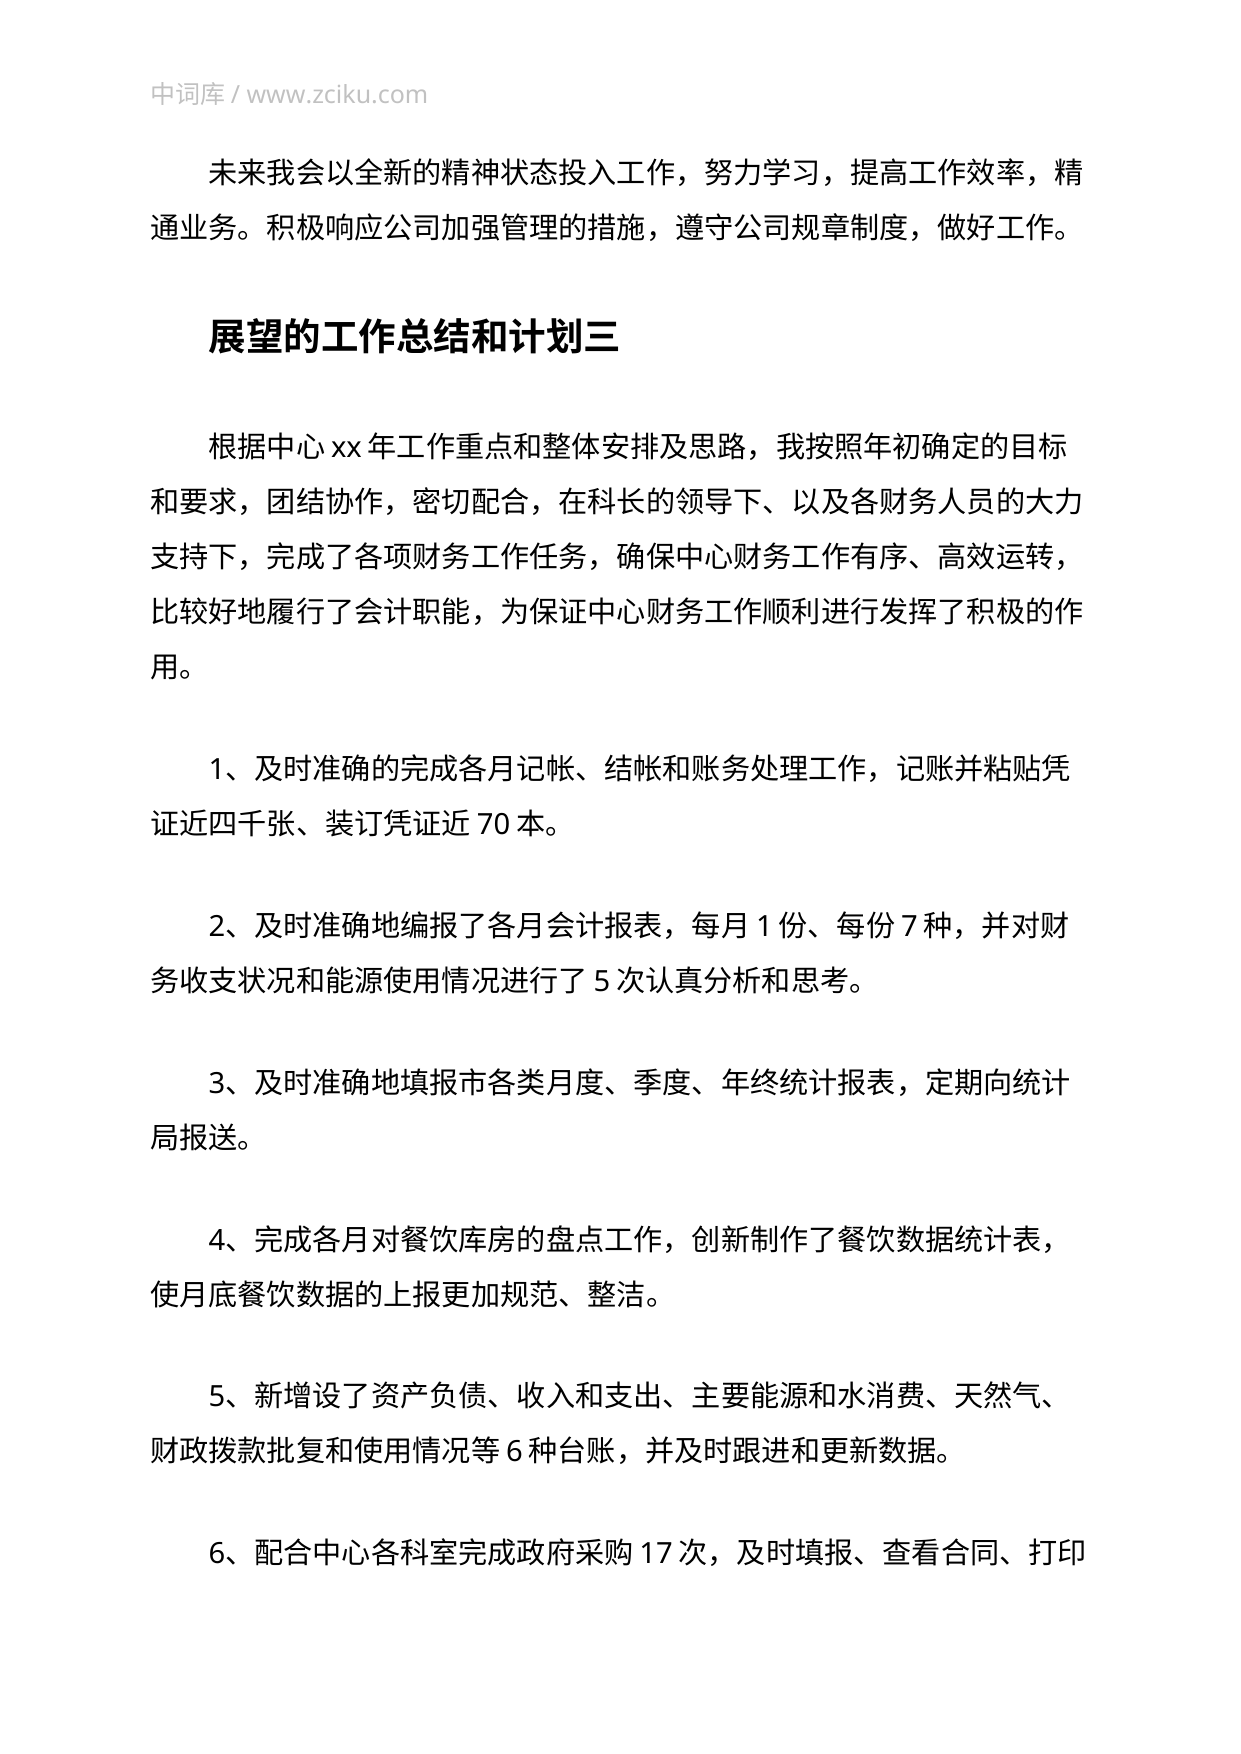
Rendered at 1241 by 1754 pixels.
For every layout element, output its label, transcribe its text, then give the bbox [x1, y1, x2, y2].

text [150, 1530, 1090, 1572]
text 3、及时准确地填报市各类月度、季度、年终统计报表，定期向统计局报送。 [150, 1059, 1090, 1157]
text 根据中心xx年工作重点和整体安排及思路，我按照年初确定的目标和要求，团结协作，密切配合，在科长的领导下、以及各财务人员的大力支持下，完成了各项财务工作任务，确保中心财务工作有序、高效运转，比较好地履行了会计职能，为保证中心财务工作顺利进行发挥了积极的作用。 [150, 424, 1090, 686]
text 展望的工作总结和计划三 [150, 307, 1090, 361]
text 4、完成各月对餐饮库房的盘点工作，创新制作了餐饮数据统计表，使月底餐饮数据的上报更加规范、整洁。 [150, 1216, 1090, 1313]
text 2、及时准确地编报了各月会计报表，每月1份、每份7种，并对财务收支状况和能源使用情况进行了5次认真分析和思考。 [150, 902, 1090, 1000]
text 未来我会以全新的精神状态投入工作，努力学习，提高工作效率，精通业务。积极响应公司加强管理的措施，遵守公司规章制度，做好工作。 [150, 150, 1090, 247]
text 5、新增设了资产负债、收入和支出、主要能源和水消费、天然气、财政拨款批复和使用情况等6种台账，并及时跟进和更新数据。 [150, 1373, 1090, 1470]
text 1、及时准确的完成各月记帐、结帐和账务处理工作，记账并粘贴凭证近四千张、装订凭证近70本。 [150, 746, 1090, 843]
